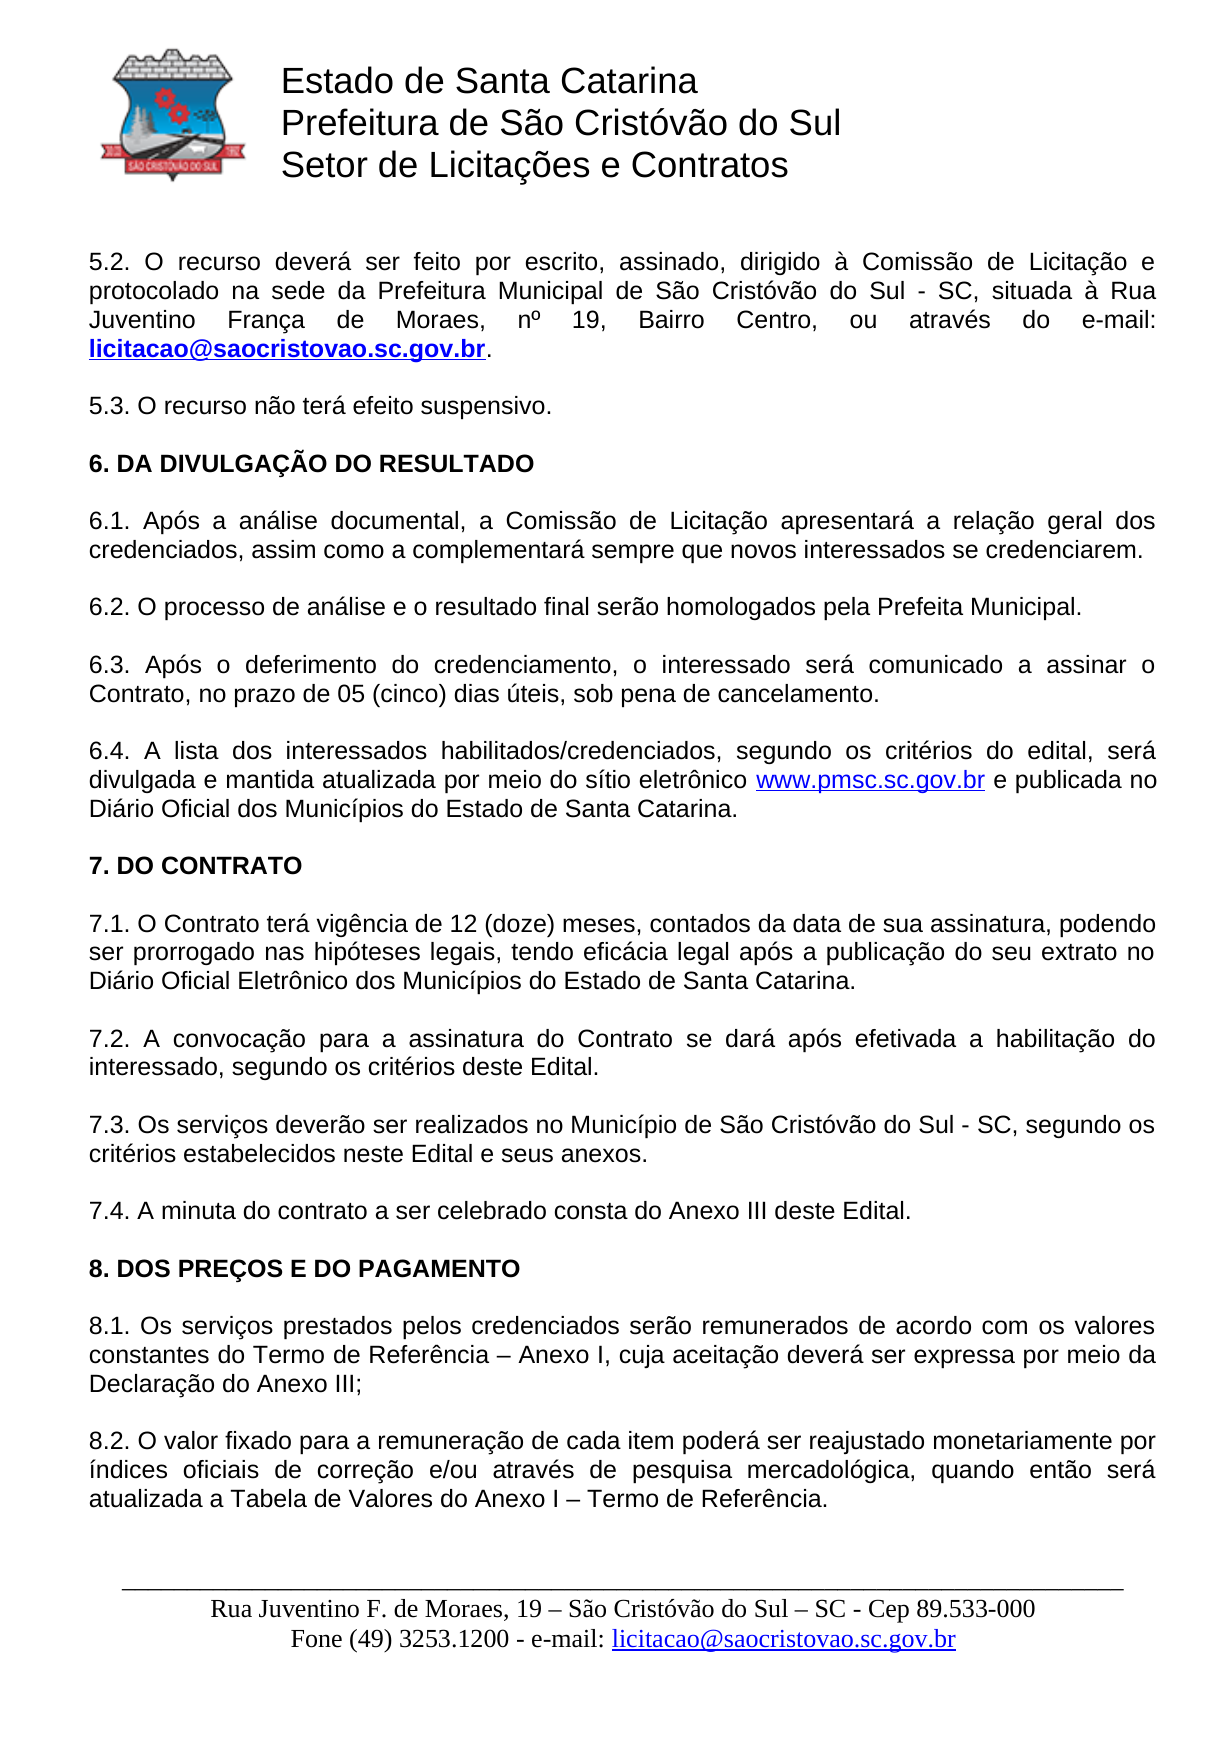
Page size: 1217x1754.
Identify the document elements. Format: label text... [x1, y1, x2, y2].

text 8.1. Os serviços prestados pelos credenciados serão remunerados de acordo com os valores constantes do Termo de Referência – Anexo I, cuja aceitação deverá ser expressa por meio da Declaração do Anexo III; [89, 1311, 1158, 1397]
text 7.2. A convocação para a assinatura do Contrato se dará após efetivada a habilitação do interessado, segundo os critérios deste Edital. [89, 1023, 1158, 1081]
text 7.3. Os serviços deverão ser realizados no Município de São Cristóvão do Sul - SC, segundo os critérios estabelecidos neste Edital e seus anexos. [89, 1110, 1158, 1167]
text 6. DA DIVULGAÇÃO DO RESULTADO [89, 448, 1158, 477]
text 6.4. A lista dos interessados habilitados/credenciados, segundo os critérios do edital, será divulgada e mantida atualizada por meio do sítio eletrônico www.pmsc.sc.gov.br e publicada no Diário Oficial dos Municípios do Estado de Santa Catarina. [89, 736, 1158, 822]
text 6.3. Após o deferimento do credenciamento, o interessado será comunicado a assinar o Contrato, no prazo de 05 (cinco) dias úteis, sob pena de cancelamento. [89, 650, 1158, 707]
text 8.2. O valor fixado para a remuneração de cada item poderá ser reajustado monetariamente por índices oficiais de correção e/ou através de pesquisa mercadológica, quando então será atualizada a Tabela de Valores do Anexo I – Termo de Referência. [89, 1426, 1158, 1512]
text 8. DOS PREÇOS E DO PAGAMENTO [89, 1253, 1158, 1282]
text 5.2. O recurso deverá ser feito por escrito, assinado, dirigido à Comissão de Licitação e protocolado na sede da Prefeitura Municipal de São Cristóvão do Sul - SC, situada à Rua Juventino França de Moraes, nº 19, Bairro Centro, ou através do e-mail: licitacao@saocristovao.sc.gov.br. [89, 247, 1158, 362]
text 6.1. Após a análise documental, a Comissão de Licitação apresentará a relação geral dos credenciados, assim como a complementará sempre que novos interessados se credenciarem. [89, 506, 1158, 563]
text 7.4. A minuta do contrato a ser celebrado consta do Anexo III deste Edital. [89, 1196, 1158, 1225]
text 6.2. O processo de análise e o resultado final serão homologados pela Prefeita Municipal. [89, 592, 1158, 621]
picture [95, 37, 254, 196]
text 7.1. O Contrato terá vigência de 12 (doze) meses, contados da data de sua assinatura, podendo ser prorrogado nas hipóteses legais, tendo eficácia legal após a publicação do seu extrato no Diário Oficial Eletrônico dos Municípios do Estado de Santa Catarina. [89, 908, 1158, 995]
text 7. DO CONTRATO [89, 851, 1158, 880]
text 5.3. O recurso não terá efeito suspensivo. [89, 391, 1158, 420]
